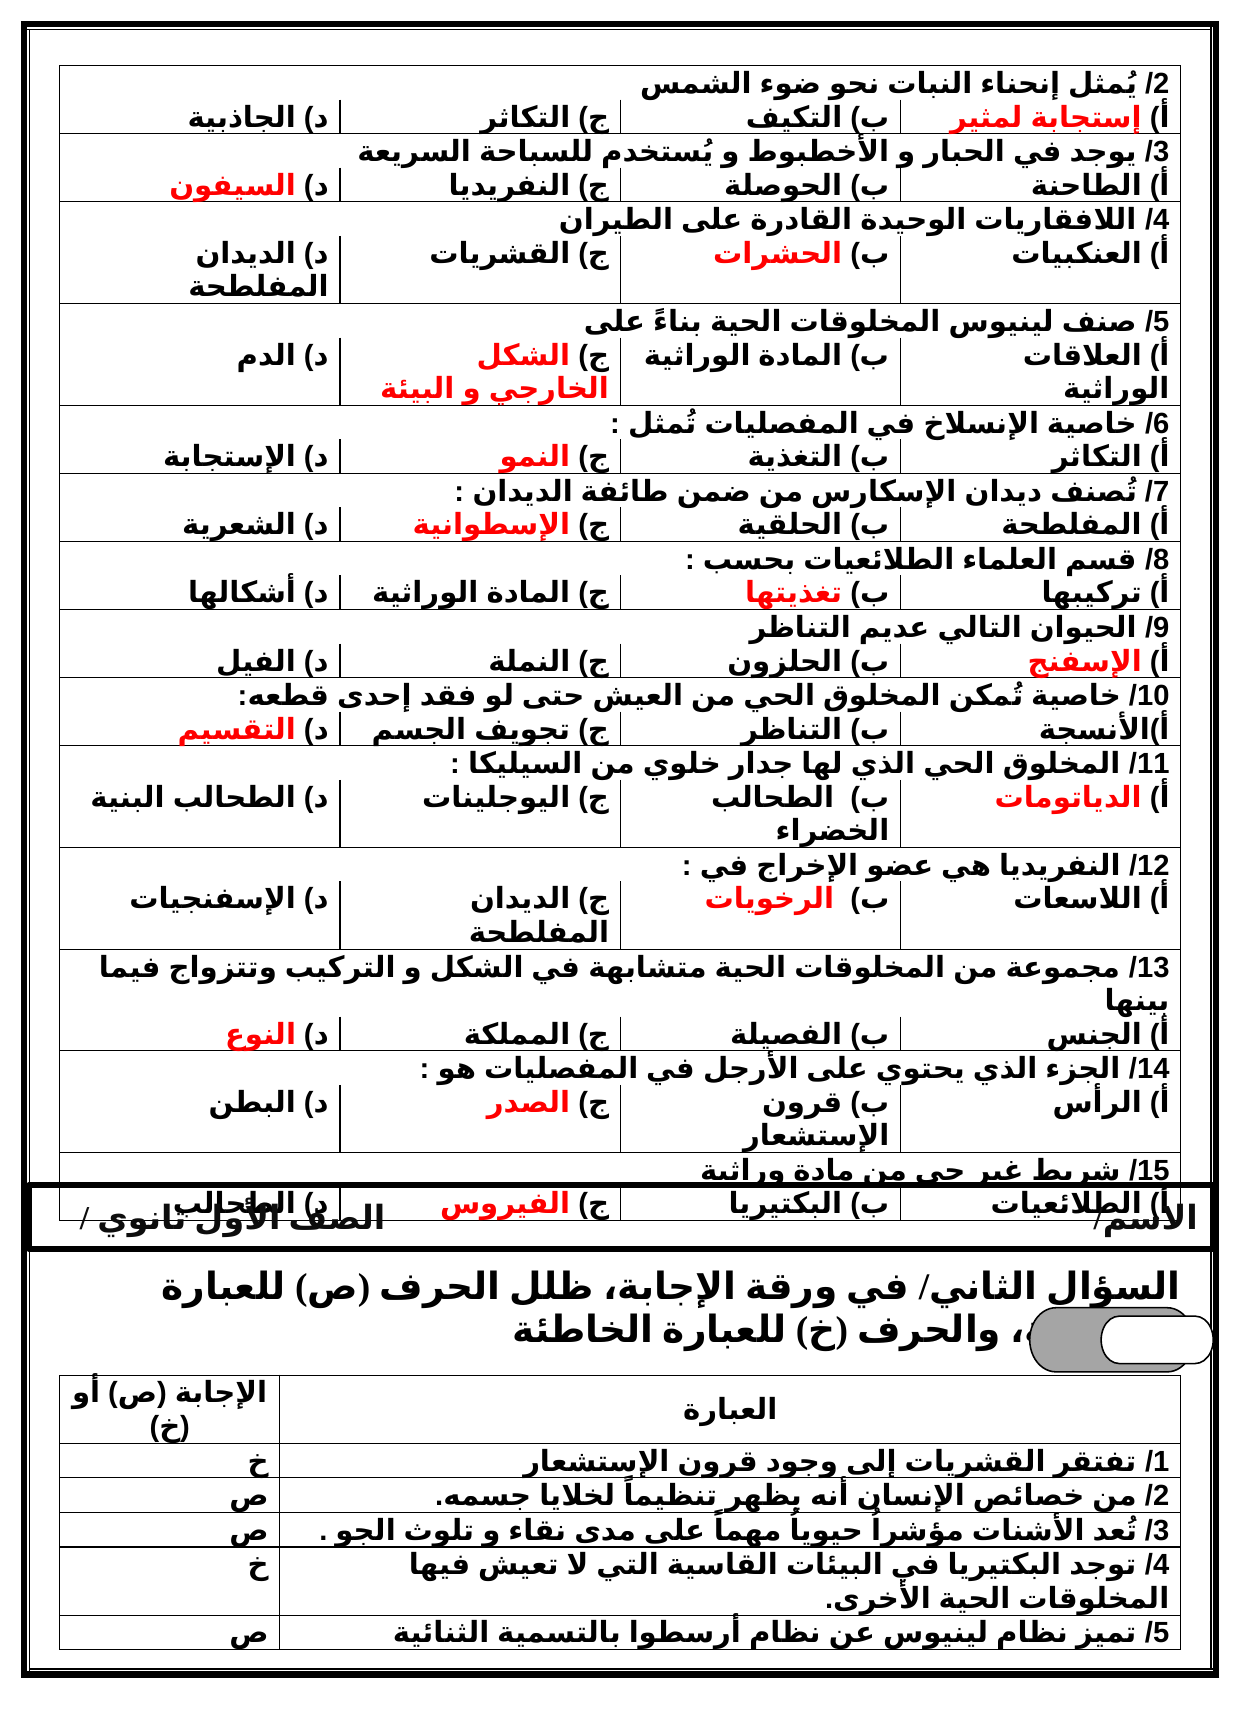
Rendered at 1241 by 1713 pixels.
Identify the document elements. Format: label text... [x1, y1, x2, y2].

table_cell أ) العنكبيات [901, 236, 1180, 303]
table_cell 15/ شريط غير حي من مادة وراثية [60, 1153, 1180, 1182]
table_cell 11/ المخلوق الحي الذي لها جدار خلوي من السيليكا : [60, 746, 1180, 780]
table_cell أ) الدياتومات [901, 780, 1180, 847]
table_cell ص [60, 1478, 279, 1512]
table_cell ج) الإسطوانية [341, 507, 620, 541]
table_cell ج) النملة [341, 644, 620, 677]
table_cell 8/ قسم العلماء الطلائعيات بحسب : [60, 542, 1180, 575]
table_cell أ) الجنس [901, 1017, 1180, 1050]
table_cell ب) البكتيريا [621, 1188, 900, 1220]
table_cell د) الشعرية [60, 507, 339, 541]
table_cell أ) الإسفنج [901, 644, 1180, 677]
table_cell ب) الفصيلة [621, 1017, 900, 1050]
table_cell 13/ مجموعة من المخلوقات الحية متشابهة في الشكل و التركيب وتتزواج فيما بينها [60, 950, 1180, 1017]
table_cell ب) التناظر [621, 712, 900, 745]
table_cell ج) النفريديا [341, 168, 620, 201]
table_cell ب) الحلقية [621, 507, 900, 541]
table_cell ب) تغذيتها [621, 575, 900, 609]
table_cell 2/ يُمثل إنحناء النبات نحو ضوء الشمس [60, 66, 1180, 99]
table_cell 9/ الحيوان التالي عديم التناظر [60, 610, 1180, 643]
table_cell خ [60, 1444, 279, 1477]
table_cell د) الطحالب البنية [60, 780, 339, 847]
table_cell ص [60, 1513, 279, 1546]
table_cell 4/ اللافقاريات الوحيدة القادرة على الطيران [60, 202, 1180, 236]
table_cell أ) الطلائعيات [901, 1188, 1180, 1220]
table_cell ج) المادة الوراثية [341, 575, 620, 609]
table_cell 6/ خاصية الإنسلاخ في المفصليات تُمثل : [60, 406, 1180, 439]
table_cell أ) المفلطحة [901, 507, 1180, 541]
table_cell ب) الحلزون [621, 644, 900, 677]
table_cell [280, 1616, 1180, 1649]
table_cell ج) الصدر [341, 1085, 620, 1152]
table_cell د) الإستجابة [60, 439, 339, 473]
table_cell د) السيفون [60, 168, 339, 201]
table_cell أ) الرأس [901, 1085, 1180, 1152]
table_cell ج) التكاثر [341, 100, 620, 133]
table_cell ب) الطحالب الخضراء [621, 780, 900, 847]
table_cell أ)الأنسجة [901, 712, 1180, 745]
table_cell ج) اليوجلينات [341, 780, 620, 847]
table_cell د) الطحالب [60, 1188, 339, 1220]
table_header العبارة [280, 1376, 1180, 1443]
table_cell 5/ صنف لينيوس المخلوقات الحية بناءً على [60, 304, 1180, 337]
table_cell ج) القشريات [341, 236, 620, 303]
table_cell ج) الديدان المفلطحة [341, 881, 620, 948]
table_cell 3/ يوجد في الحبار و الأخطبوط و يُستخدم للسباحة السريعة [60, 134, 1180, 168]
table_cell ج) الشكل الخارجي و البيئة [341, 338, 620, 404]
table_cell ب) التغذية [621, 439, 900, 473]
table_cell د) الفيل [60, 644, 339, 677]
table_cell 7/ تُصنف ديدان الإسكارس من ضمن طائفة الديدان : [60, 474, 1180, 507]
table_cell د) النوع [60, 1017, 339, 1050]
table_cell خ [60, 1548, 279, 1614]
table_cell د) أشكالها [60, 575, 339, 609]
table_cell 2/ من خصائص الإنسان أنه يظهر تنظيماً لخلايا جسمه. [280, 1478, 1180, 1512]
table_cell ب) التكيف [621, 100, 900, 133]
table_cell ج) النمو [341, 439, 620, 473]
table_cell أ) الطاحنة [901, 168, 1180, 201]
table_cell ب) قرون الإستشعار [621, 1085, 900, 1152]
table_cell ج) تجويف الجسم [341, 712, 620, 745]
table_cell 3/ تُعد الأشنات مؤشراُ حيوياُ مهماً على مدى نقاء و تلوث الجو . [280, 1513, 1180, 1546]
table_cell 12/ النفريديا هي عضو الإخراج في : [60, 848, 1180, 881]
table_cell أ) التكاثر [901, 439, 1180, 473]
table_cell 4/ توجد البكتيريا في البيئات القاسية التي لا تعيش فيها المخلوقات الحية الأخرى. [280, 1548, 1180, 1614]
table_cell 1/ تفتقر القشريات إلى وجود قرون الإستشعار [280, 1444, 1180, 1477]
table_cell أ) إستجابة لمثير [901, 100, 1180, 133]
table_cell د) البطن [60, 1085, 339, 1152]
table_cell ج) المملكة [341, 1017, 620, 1050]
table_cell 14/ الجزء الذي يحتوي على الأرجل في المفصليات هو : [60, 1051, 1180, 1085]
table_cell د) الجاذبية [60, 100, 339, 133]
table_cell 10/ خاصية تُمكن المخلوق الحي من العيش حتى لو فقد إحدى قطعه: [60, 678, 1180, 712]
table_cell ج) الفيروس [341, 1188, 620, 1220]
table_cell أ) اللاسعات [901, 881, 1180, 948]
table_cell د) التقسيم [60, 712, 339, 745]
table_cell ب) الحشرات [621, 236, 900, 303]
table_cell ب) المادة الوراثية [621, 338, 900, 404]
table_cell أ) العلاقات الوراثية [901, 338, 1180, 404]
table_cell ص [60, 1616, 279, 1649]
text السؤال الثاني/ في ورقة الإجابة، ظلل الحرف (ص) للعبارة الصحيحة، والحرف (خ) للعبارة الخاطئة [59, 1264, 1181, 1350]
table_header الإجابة (ص) أو (خ) [60, 1376, 279, 1443]
table_cell أ) تركيبها [901, 575, 1180, 609]
table_cell ب) الحوصلة [621, 168, 900, 201]
table_cell د) الدم [60, 338, 339, 404]
table_cell د) الإسفنجيات [60, 881, 339, 948]
table_cell ب) الرخويات [621, 881, 900, 948]
table_cell د) الديدان المفلطحة [60, 236, 339, 303]
